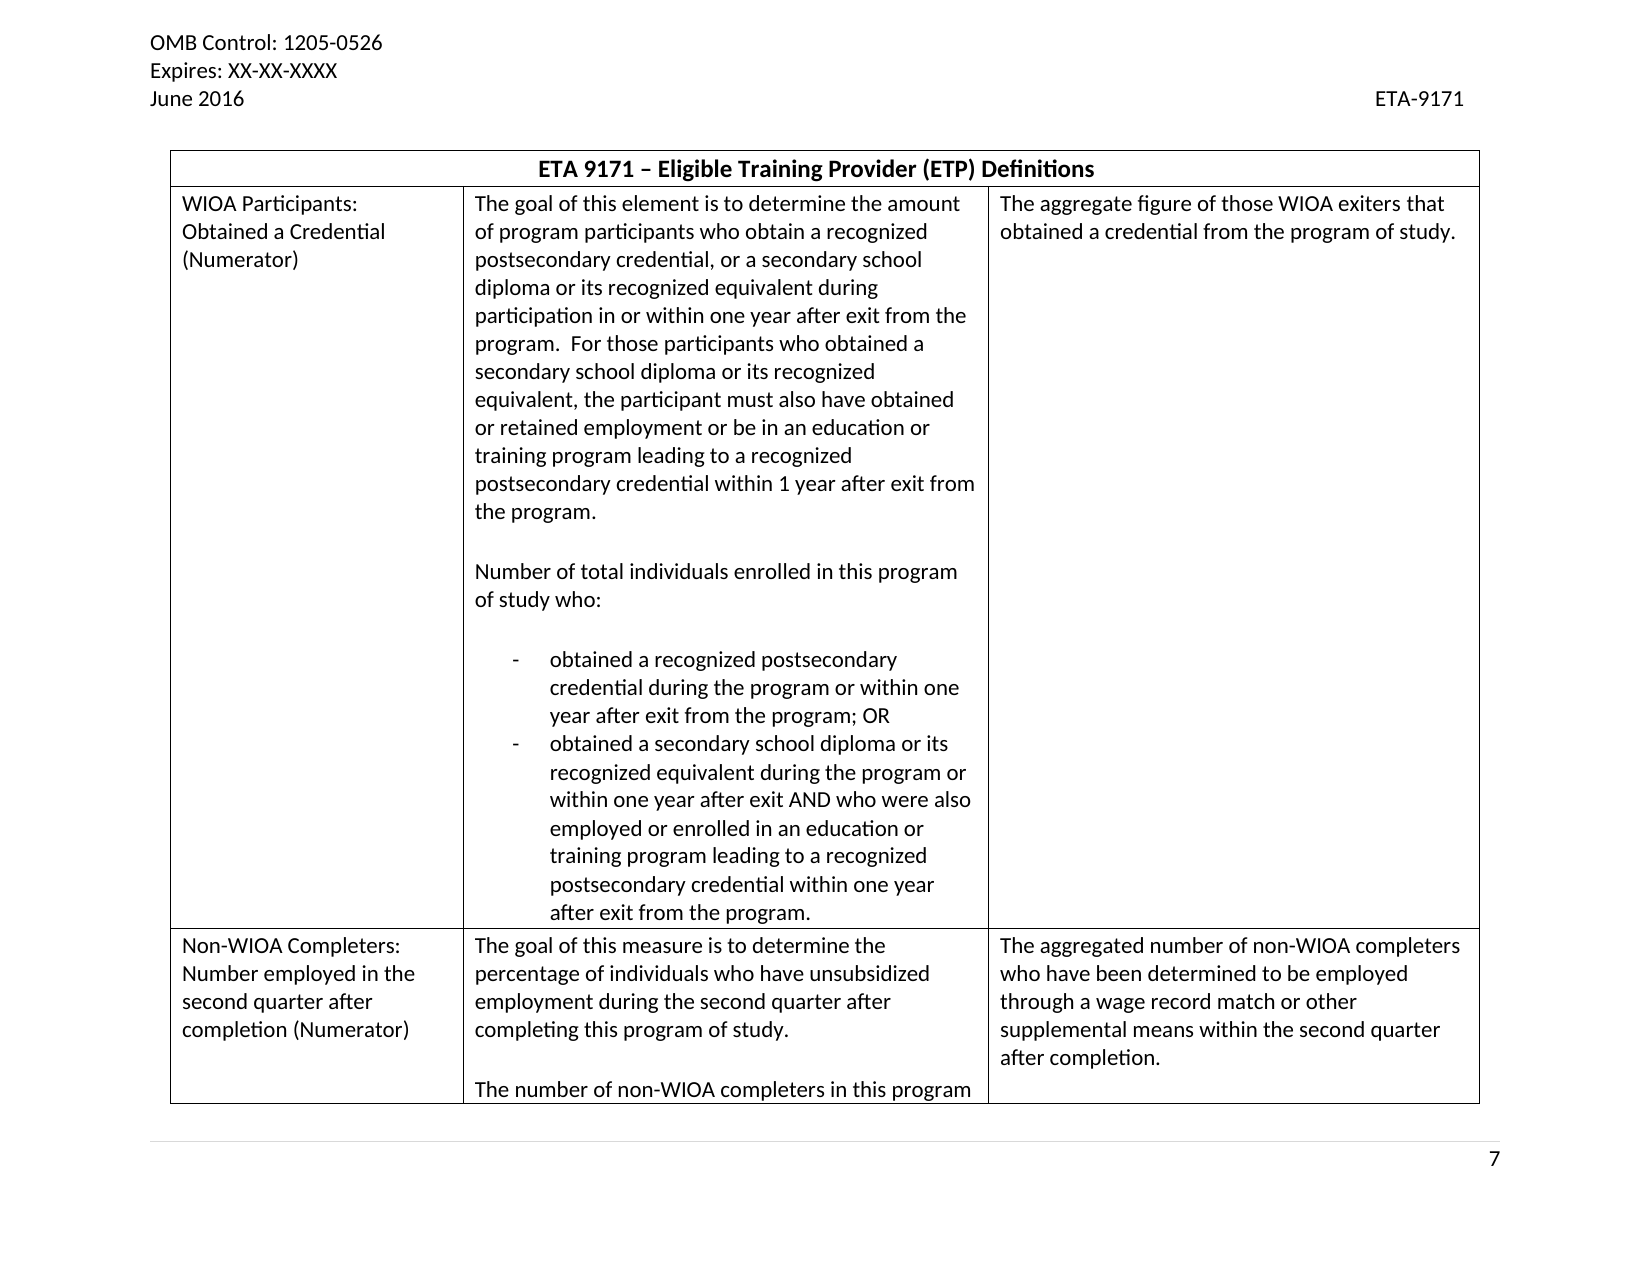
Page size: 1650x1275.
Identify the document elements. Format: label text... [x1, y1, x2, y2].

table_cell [989, 929, 1479, 1103]
table_cell The aggregate figure of those WIOA exiters that obtained a credential from the program of study. [989, 187, 1479, 928]
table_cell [464, 929, 988, 1103]
table_header ETA 9171 – Eligible Training Provider (ETP) Definitions [171, 151, 1479, 186]
table_cell WIOA Participants: Obtained a Credential (Numerator) [171, 187, 463, 928]
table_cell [171, 929, 463, 1103]
